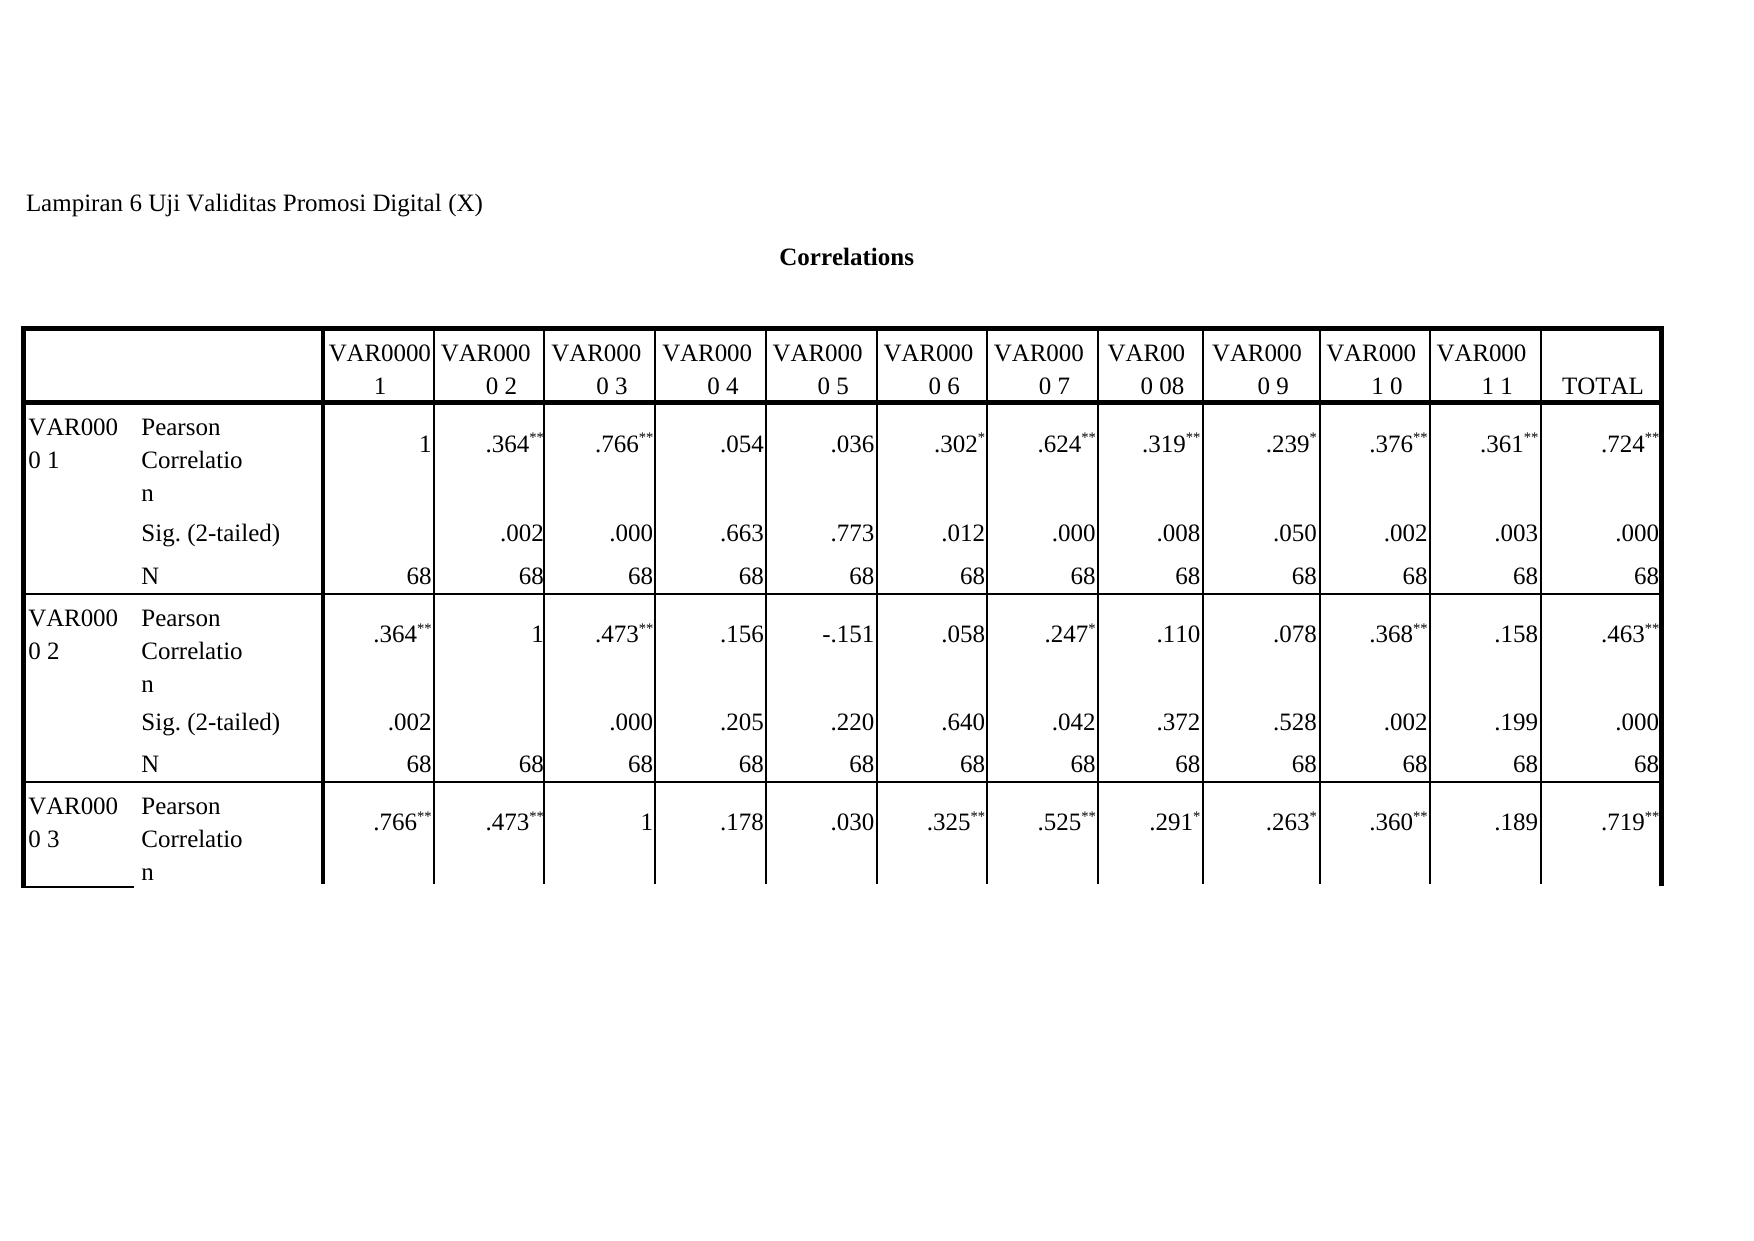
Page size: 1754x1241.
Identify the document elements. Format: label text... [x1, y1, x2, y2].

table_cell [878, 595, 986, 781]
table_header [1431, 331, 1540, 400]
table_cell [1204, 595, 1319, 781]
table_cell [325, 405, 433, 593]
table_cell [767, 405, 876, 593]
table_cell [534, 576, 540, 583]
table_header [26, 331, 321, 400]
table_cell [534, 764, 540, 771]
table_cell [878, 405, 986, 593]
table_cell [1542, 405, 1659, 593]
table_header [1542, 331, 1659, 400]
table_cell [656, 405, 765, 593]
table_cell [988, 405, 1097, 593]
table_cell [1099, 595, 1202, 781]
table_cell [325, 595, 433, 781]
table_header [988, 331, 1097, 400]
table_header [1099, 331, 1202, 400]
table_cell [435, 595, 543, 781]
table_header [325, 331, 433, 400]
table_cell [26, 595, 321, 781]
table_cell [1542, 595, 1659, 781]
subtitle Correlations [777, 242, 916, 271]
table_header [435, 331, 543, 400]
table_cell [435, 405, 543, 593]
text Lampiran 6 Uji Validitas Promosi Digital (X) [26, 188, 1675, 217]
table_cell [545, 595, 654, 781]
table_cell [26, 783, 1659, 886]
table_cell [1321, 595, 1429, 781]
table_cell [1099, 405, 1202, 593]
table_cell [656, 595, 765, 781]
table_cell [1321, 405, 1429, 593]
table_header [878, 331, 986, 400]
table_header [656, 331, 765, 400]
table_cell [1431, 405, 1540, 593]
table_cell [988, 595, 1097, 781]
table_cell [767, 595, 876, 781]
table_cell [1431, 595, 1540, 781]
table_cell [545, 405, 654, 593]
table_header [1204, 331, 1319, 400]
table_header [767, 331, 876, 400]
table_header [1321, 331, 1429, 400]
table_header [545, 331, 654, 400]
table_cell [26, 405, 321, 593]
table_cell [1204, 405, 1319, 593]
